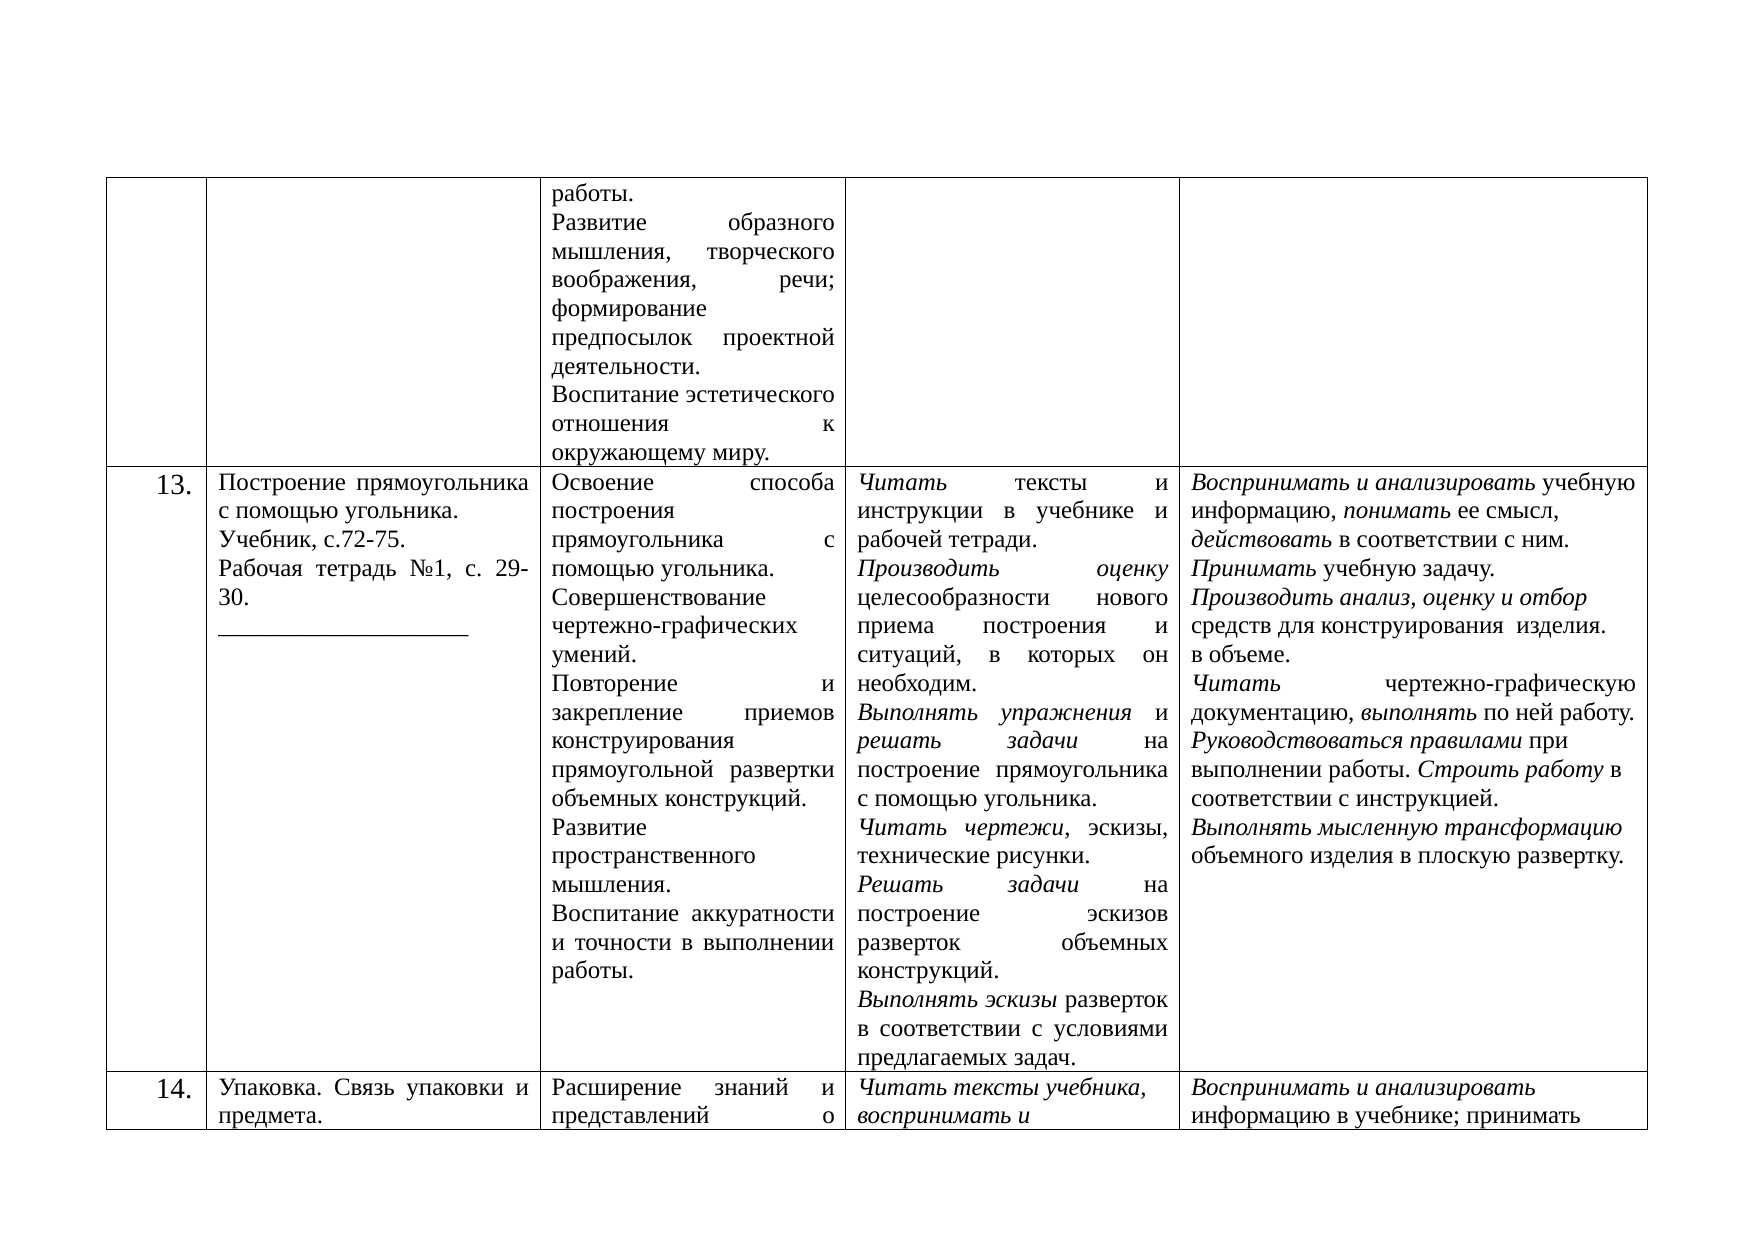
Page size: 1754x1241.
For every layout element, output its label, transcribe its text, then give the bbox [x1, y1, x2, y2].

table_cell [541, 1072, 845, 1129]
table_cell [107, 178, 206, 466]
table_cell [107, 467, 206, 1071]
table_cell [846, 1072, 1179, 1129]
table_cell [1180, 178, 1647, 466]
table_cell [541, 178, 845, 466]
table_cell [107, 1072, 206, 1129]
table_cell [207, 178, 540, 466]
table_cell Читать тексты и инструкции в учебнике и рабочей тетради. Производить оценку целесообразности нового приема построения и ситуаций, в которых он необходим. Выполнять упражнения и решать задачи на построение прямоугольника с помощью угольника. Читать чертежи, эскизы, технические рисунки. Решать задачи на построение эскизов разверток объемных конструкций. Выполнять эскизы разверток в соответствии с условиями предлагаемых задач. [846, 467, 1179, 1071]
table_cell Освоение способа построения прямоугольника с помощью угольника. Совершенствование чертежно-графических умений. Повторение и закрепление приемов конструирования прямоугольной развертки объемных конструкций. Развитие пространственного мышления. Воспитание аккуратности и точности в выполнении работы. [541, 467, 845, 1071]
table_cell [207, 1072, 540, 1129]
table_cell Воспринимать и анализировать учебную информацию, понимать ее смысл, действовать в соответствии с ним. Принимать учебную задачу. Производить анализ, оценку и отбор средств для конструирования изделия. в объеме. Читать чертежно-графическую документацию, выполнять по ней работу. Руководствоваться правилами при выполнении работы. Строить работу в соответствии с инструкцией. Выполнять мысленную трансформацию объемного изделия в плоскую развертку. [1180, 467, 1647, 1071]
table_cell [1180, 1072, 1647, 1129]
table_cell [846, 178, 1179, 466]
table_cell Построение прямоугольника с помощью угольника. Учебник, с.72-75. Рабочая тетрадь №1, с. 29-30. ____________________ [207, 467, 540, 1071]
